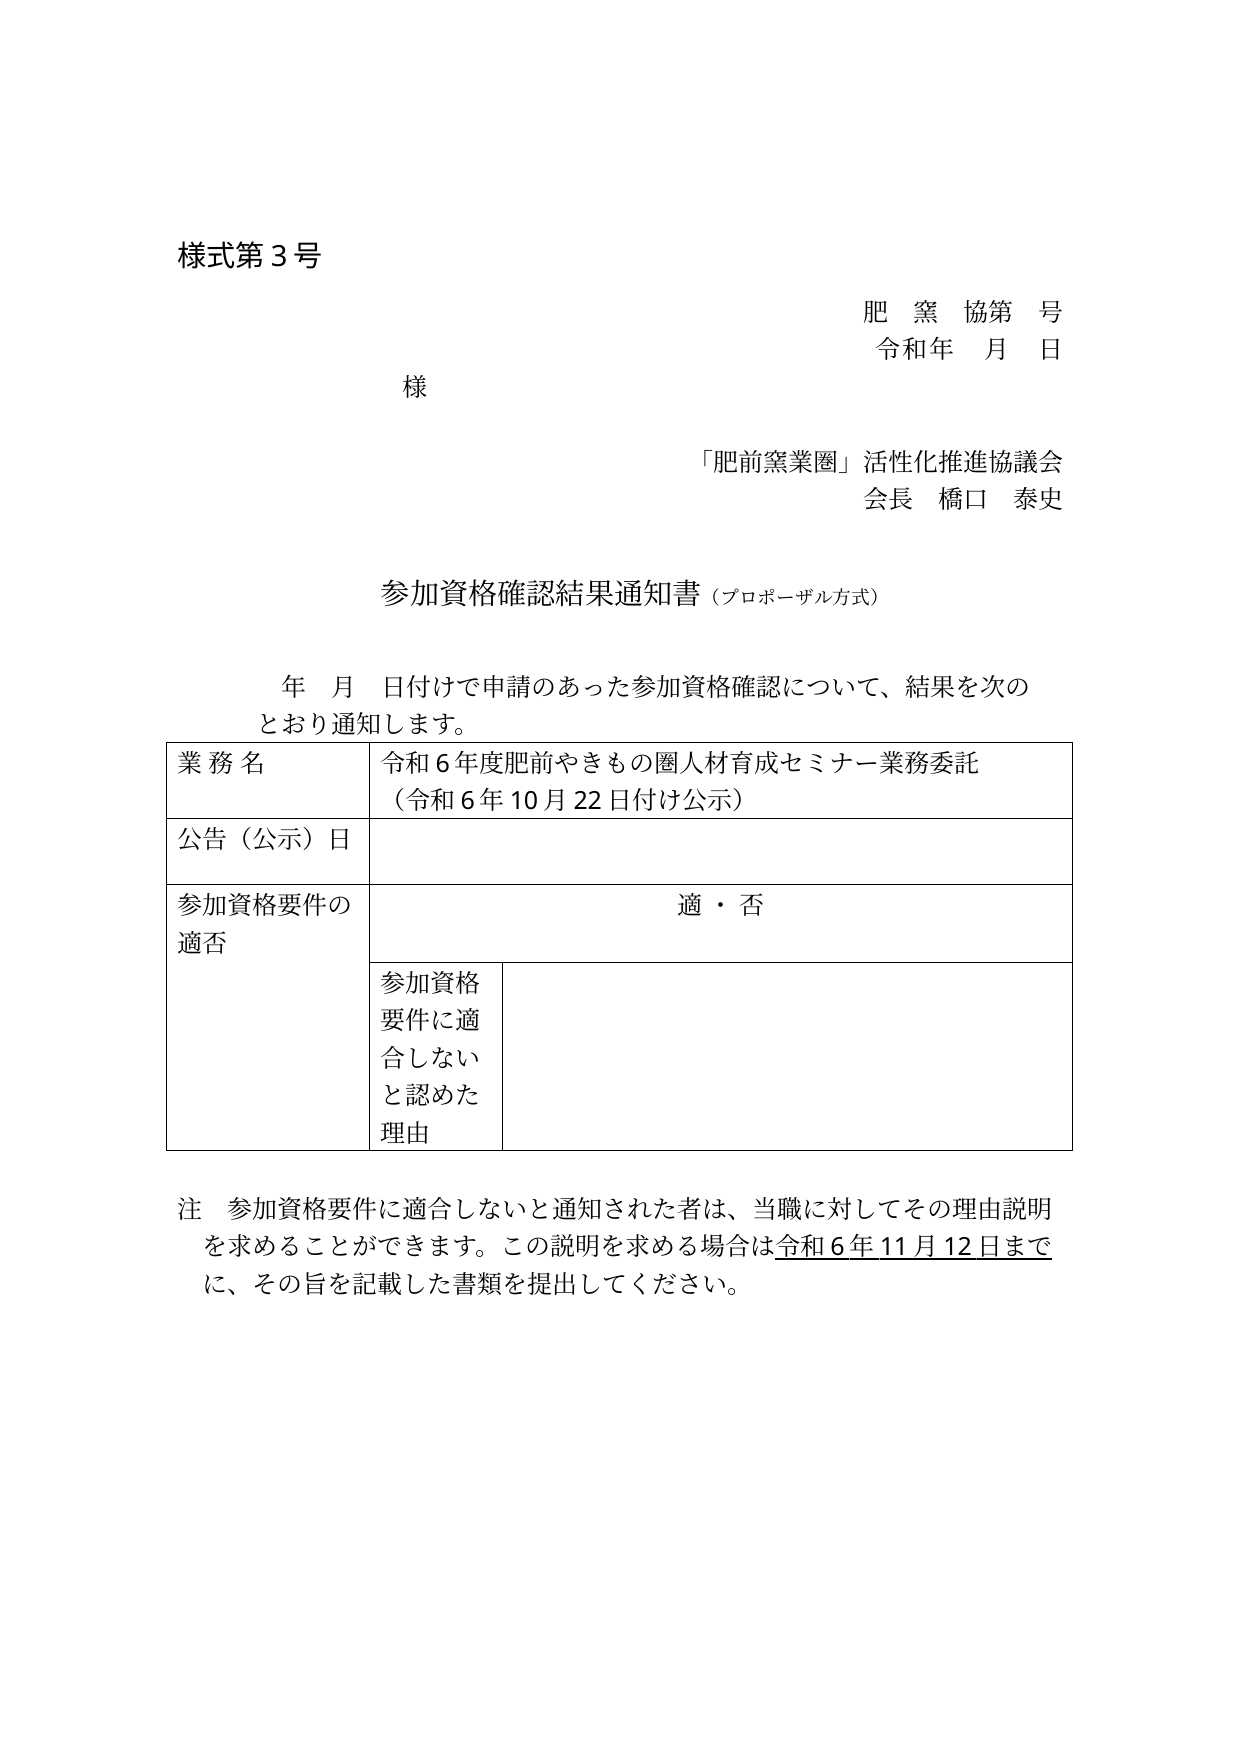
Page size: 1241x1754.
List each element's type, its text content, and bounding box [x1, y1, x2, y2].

text 様 [177, 367, 1063, 404]
text 会長 橋口 泰史 [177, 479, 1063, 517]
text とおり通知します。 [177, 704, 1063, 742]
table_cell [370, 819, 1072, 884]
table_header 業 務 名 [167, 743, 369, 818]
text 参加資格確認結果通知書（プロポーザル方式） [177, 554, 1063, 629]
table_header 令和6年度肥前やきもの圏人材育成セミナー業務委託 （令和6年10月22日付け公示） [370, 743, 1072, 818]
table_cell [503, 963, 1072, 1150]
table_cell 参加資格要件の適否 [167, 885, 369, 1150]
table_cell 参加資格要件に適合しないと認めた理由 [370, 963, 502, 1150]
table_cell 適 ・ 否 [370, 885, 1072, 962]
text 令和年 月 日 [177, 329, 1063, 367]
table_cell 公告（公示）日 [167, 819, 369, 884]
text 注 参加資格要件に適合しないと通知された者は、当職に対してその理由説明を求めることができます。この説明を求める場合は令和6年11月12日までに、その旨を記載した書類を提出してください。 [177, 1189, 1063, 1301]
text 年 月 日付けで申請のあった参加資格確認について、結果を次の [177, 667, 1063, 704]
text 肥 窯 協第 号 [177, 292, 1063, 329]
text 様式第3号 [177, 217, 1063, 292]
text 「肥前窯業圏」活性化推進協議会 [177, 442, 1063, 479]
